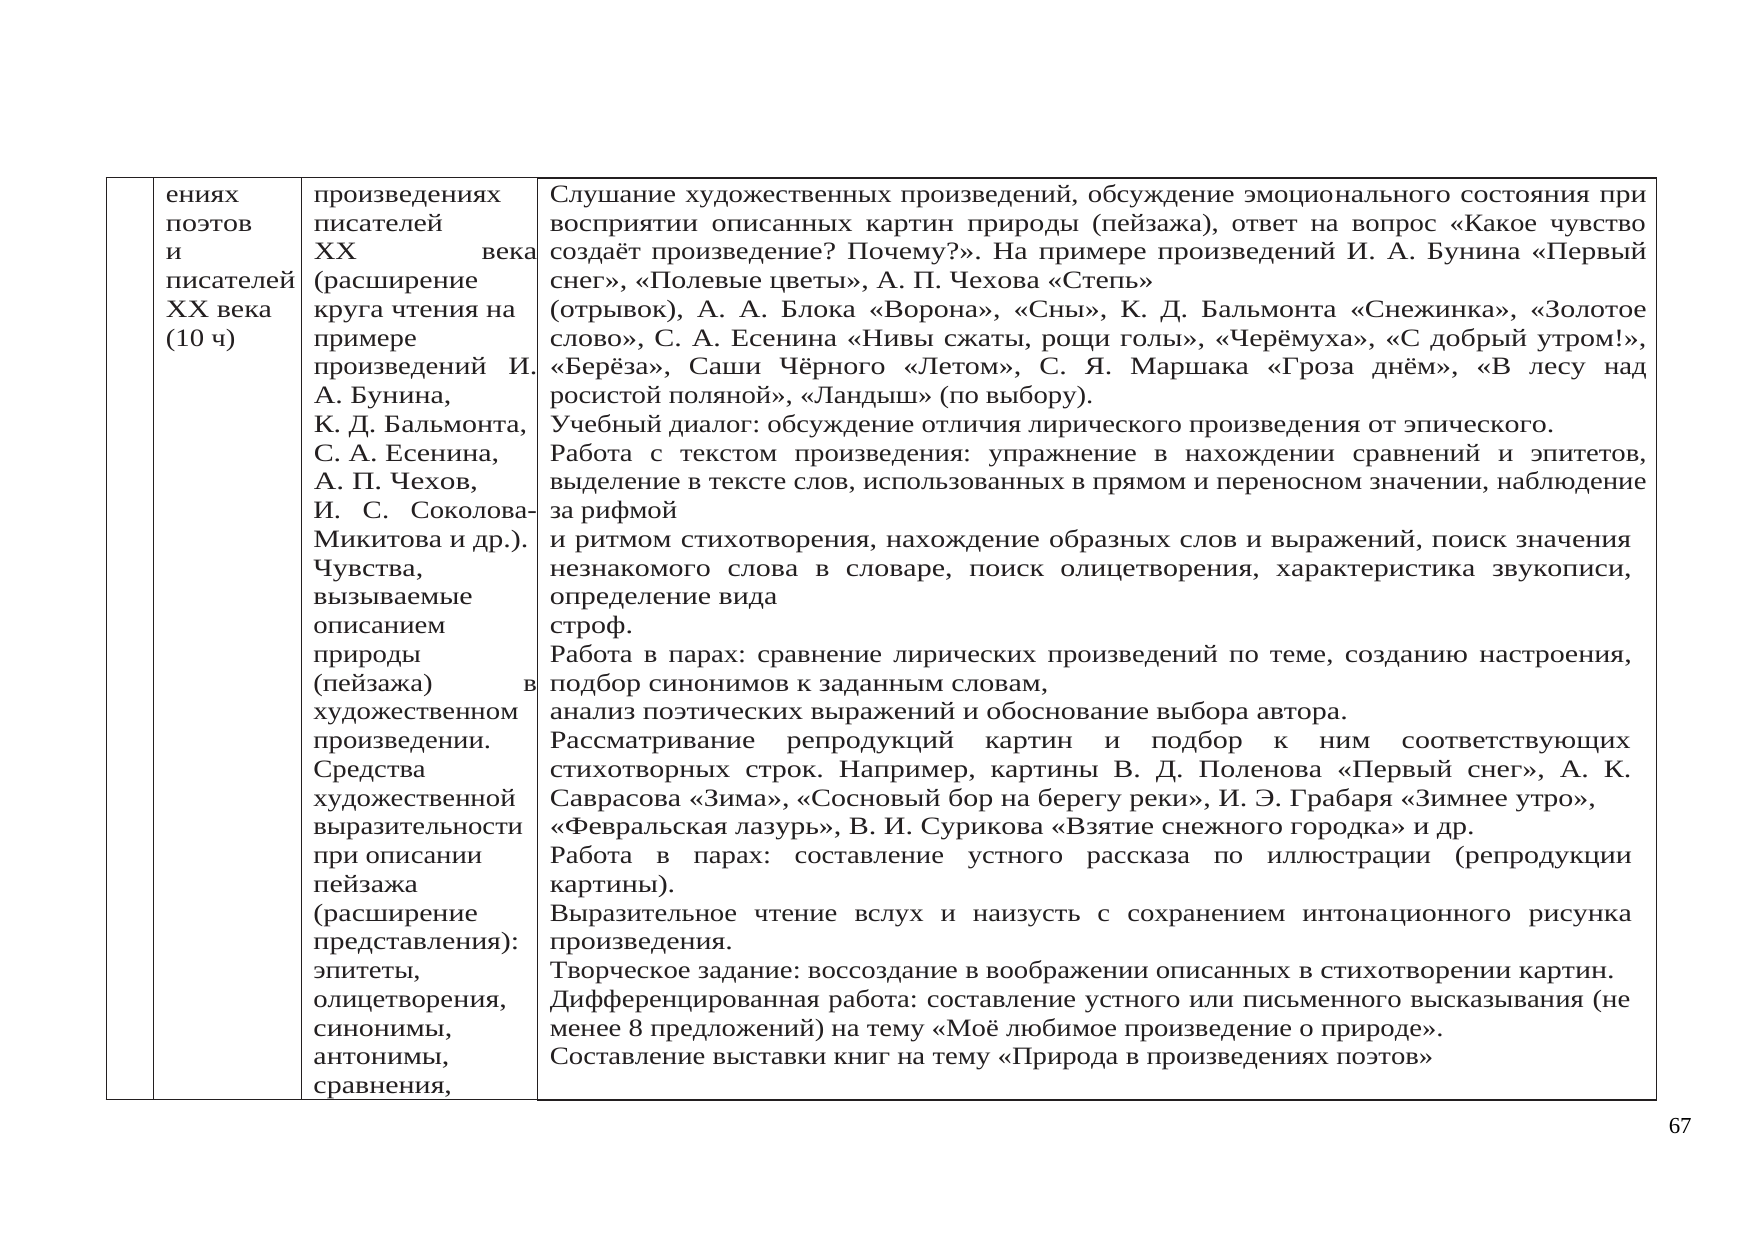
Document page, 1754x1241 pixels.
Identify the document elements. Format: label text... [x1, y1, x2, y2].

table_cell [538, 179, 1656, 1099]
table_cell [302, 178, 537, 1099]
table_cell 8 [107, 178, 153, 1099]
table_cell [154, 178, 301, 1099]
